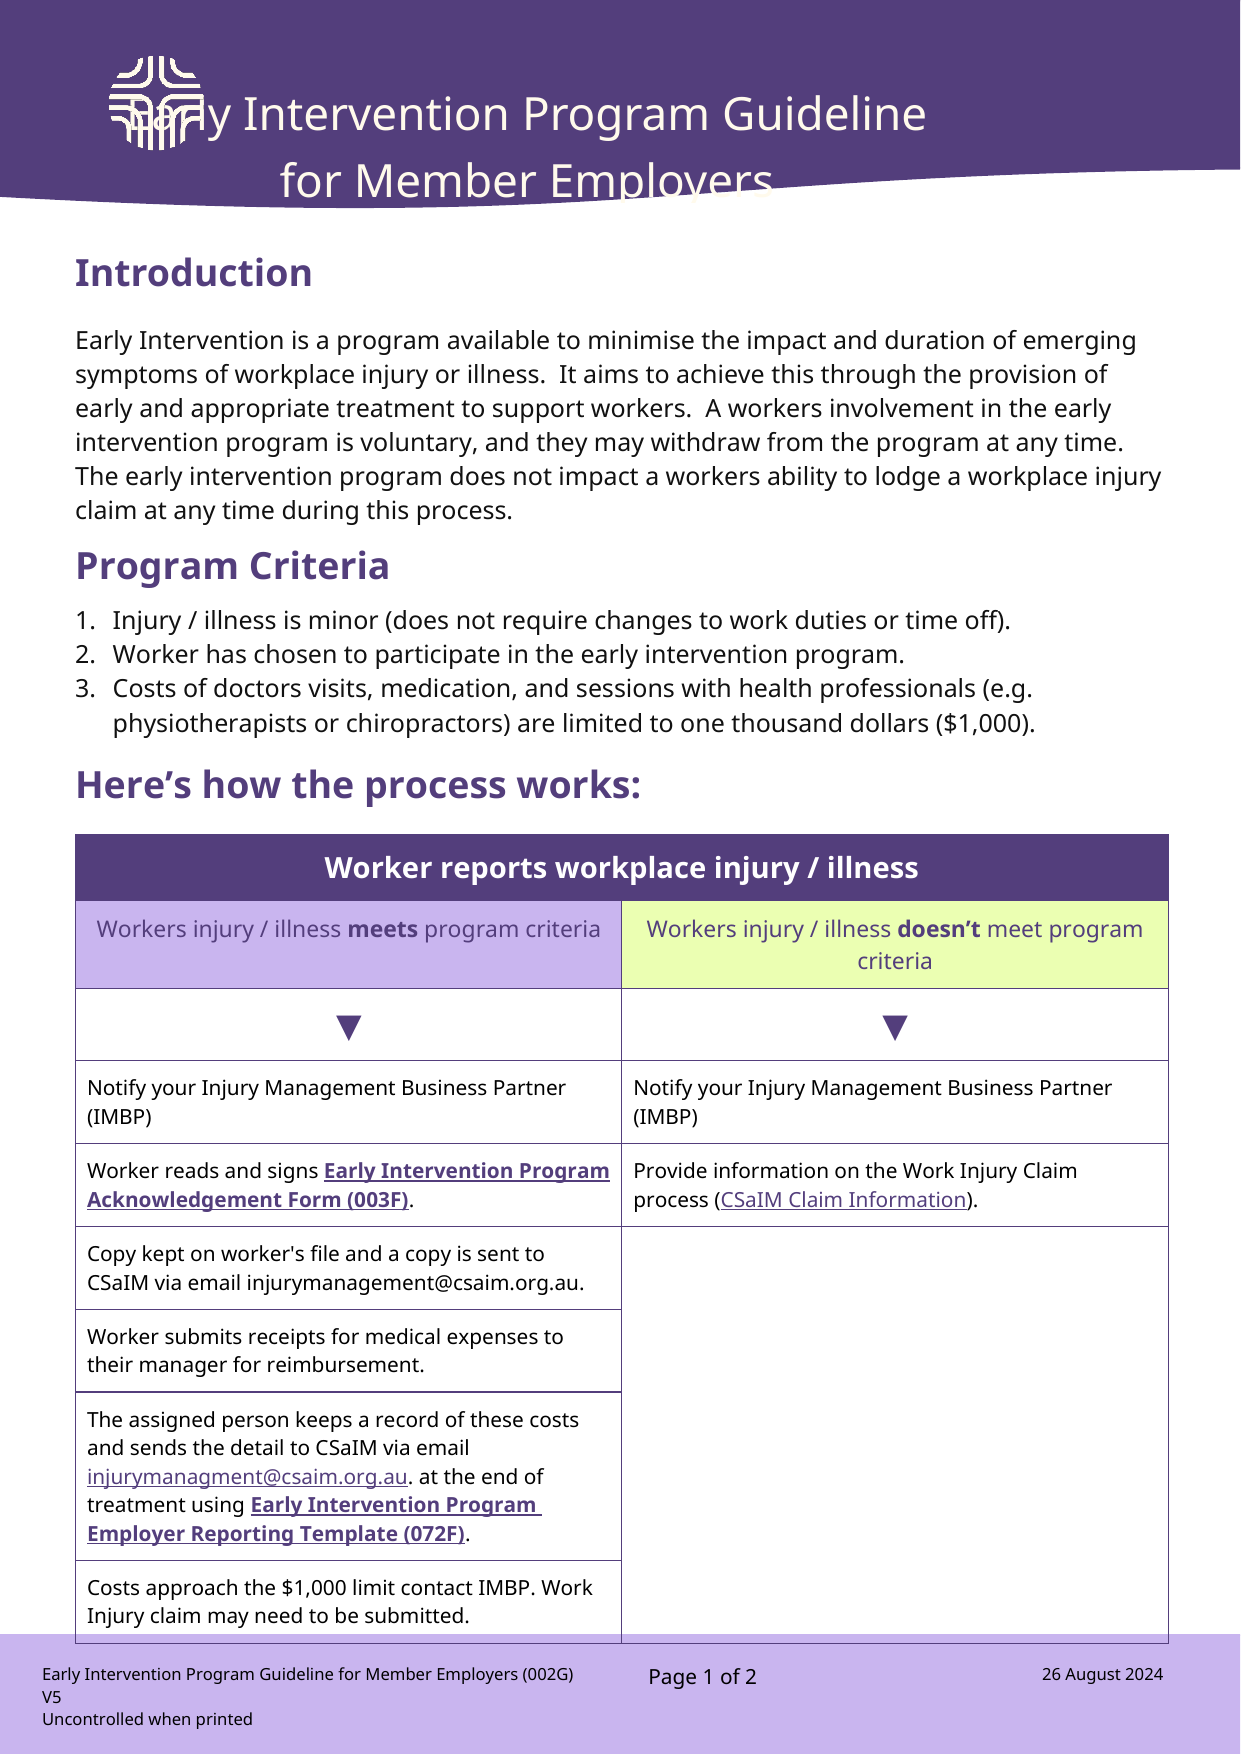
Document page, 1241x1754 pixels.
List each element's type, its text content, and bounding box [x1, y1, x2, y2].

table_cell Worker reads and signs Early Intervention Program Acknowledgement Form (003F). [76, 1144, 621, 1226]
list Injury / illness is minor (does not require changes to work duties or time off). [75, 603, 1165, 637]
table_cell Notify your Injury Management Business Partner (IMBP) [76, 1061, 621, 1143]
table_cell ▼ [76, 989, 621, 1060]
table_cell Costs approach the $1,000 limit contact IMBP. Work Injury claim may need to be submitted. [76, 1561, 621, 1643]
picture [75, 21, 237, 184]
list Worker has chosen to participate in the early intervention program. [75, 637, 1165, 671]
text Introduction [75, 247, 1165, 298]
table_cell Copy kept on worker's file and a copy is sent to CSaIM via email injurymanagement@csaim.org.au. [76, 1227, 621, 1308]
table_cell ▼ [622, 989, 1168, 1060]
text Early Intervention is a program available to minimise the impact and duration of emerging symptoms of workplace injury or illness. It aims to achieve this through the provision of early and appropriate treatment to support workers. A workers involvement in the early intervention program is voluntary, and they may withdraw from the program at any time. The early intervention program does not impact a workers ability to lodge a workplace injury claim at any time during this process. [75, 323, 1165, 527]
table_cell Notify your Injury Management Business Partner (IMBP) [622, 1061, 1168, 1143]
table_cell Workers injury / illness doesn’t meet program criteria [622, 901, 1168, 988]
text Program Criteria [75, 539, 1165, 591]
list Costs of doctors visits, medication, and sessions with health professionals (e.g. physiotherapists or chiropractors) are limited to one thousand dollars ($1,000). [75, 671, 1165, 739]
text Here’s how the process works: [75, 758, 1165, 809]
table_cell Worker submits receipts for medical expenses to their manager for reimbursement. [76, 1310, 621, 1391]
table_cell [622, 1227, 1168, 1643]
table_cell Provide information on the Work Injury Claim process (CSaIM Claim Information). [622, 1144, 1168, 1226]
table_cell The assigned person keeps a record of these costs and sends the detail to CSaIM via email injurymanagment@csaim.org.au. at the end of treatment using Early Intervention Program Employer Reporting Template (072F). [76, 1393, 621, 1560]
table_cell Workers injury / illness meets program criteria [76, 901, 621, 988]
table_header Worker reports workplace injury / illness [76, 835, 1168, 900]
